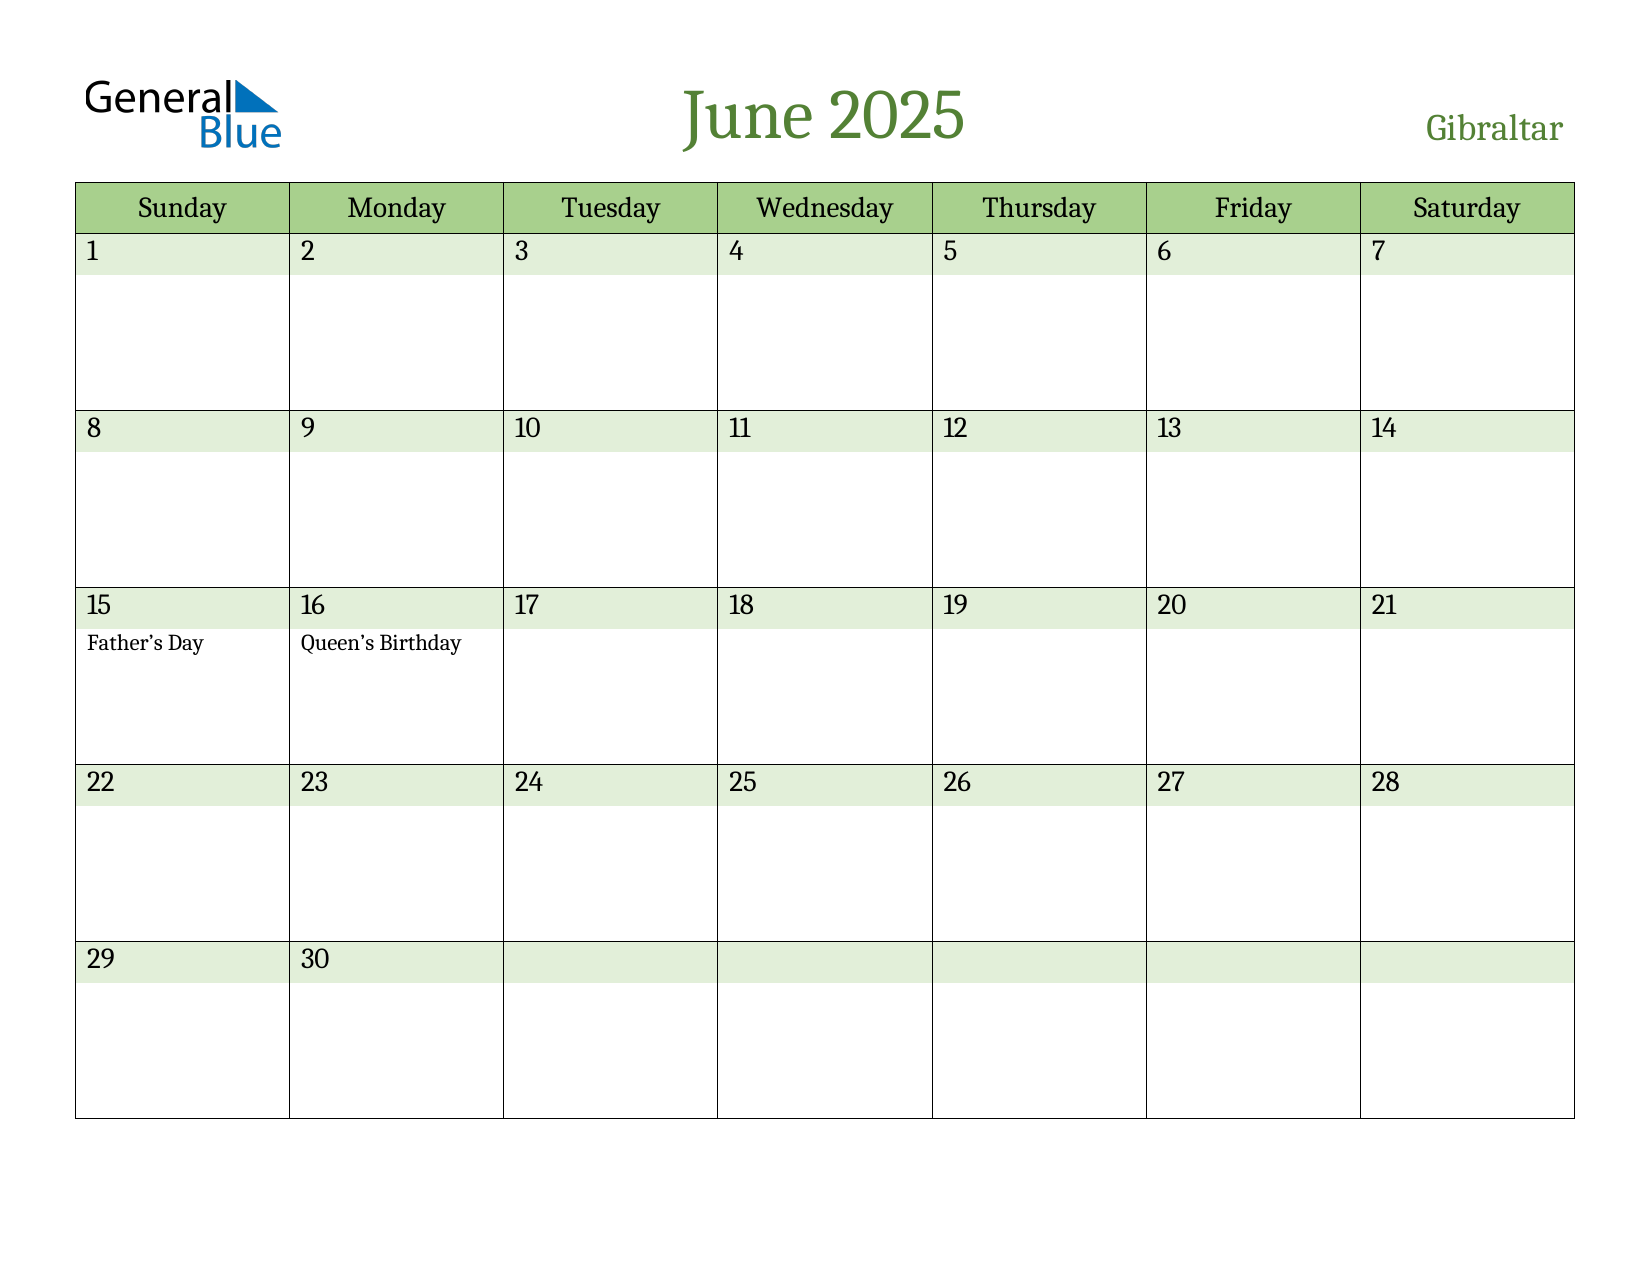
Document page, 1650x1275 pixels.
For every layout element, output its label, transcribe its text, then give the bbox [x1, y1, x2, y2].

table_cell [504, 629, 717, 764]
table_cell 8 [76, 411, 289, 452]
table_cell [718, 629, 932, 764]
table_cell [718, 942, 932, 983]
table_cell [1361, 983, 1574, 1118]
table_cell [76, 275, 289, 410]
table_cell [1147, 452, 1360, 587]
table_cell 28 [1361, 765, 1574, 806]
table_cell Friday [1147, 183, 1360, 233]
table_cell 22 [76, 765, 289, 806]
table_cell 18 [718, 588, 932, 629]
table_cell 19 [933, 588, 1146, 629]
table_cell 15 [76, 588, 289, 629]
table_cell [933, 629, 1146, 764]
table_cell [76, 452, 289, 587]
table_cell [1361, 942, 1574, 983]
table_cell [718, 983, 932, 1118]
table_cell [933, 452, 1146, 587]
table_cell [290, 983, 503, 1118]
table_cell [1147, 983, 1360, 1118]
table_cell [1361, 275, 1574, 410]
table_cell 12 [933, 411, 1146, 452]
table_cell 10 [504, 411, 717, 452]
table_cell Father’s Day [76, 629, 289, 764]
table_cell [504, 983, 717, 1118]
table_cell [718, 275, 932, 410]
table_cell 6 [1147, 234, 1360, 275]
table_cell [290, 275, 503, 410]
table_cell 26 [933, 765, 1146, 806]
table_header [76, 75, 503, 182]
table_cell 20 [1147, 588, 1360, 629]
table_cell [504, 452, 717, 587]
table_cell 24 [504, 765, 717, 806]
picture [86, 80, 281, 148]
table_cell [933, 275, 1146, 410]
table_cell [1361, 452, 1574, 587]
table_header Gibraltar [1146, 75, 1574, 182]
table_cell 9 [290, 411, 503, 452]
table_cell [290, 452, 503, 587]
table_cell [504, 942, 717, 983]
table_cell 3 [504, 234, 717, 275]
table_cell 21 [1361, 588, 1574, 629]
table_cell 5 [933, 234, 1146, 275]
table_header June 2025 [504, 75, 1146, 182]
table_cell Queen’s Birthday [290, 629, 503, 764]
table_cell 11 [718, 411, 932, 452]
table_cell [1147, 942, 1360, 983]
table_cell 4 [718, 234, 932, 275]
table_cell 2 [290, 234, 503, 275]
table_cell Thursday [933, 183, 1146, 233]
table_cell [1361, 806, 1574, 941]
table_cell [933, 806, 1146, 941]
table_cell [718, 452, 932, 587]
table_cell 27 [1147, 765, 1360, 806]
table_cell [1147, 275, 1360, 410]
table_cell 17 [504, 588, 717, 629]
table_cell [290, 806, 503, 941]
table_cell 14 [1361, 411, 1574, 452]
table_cell Sunday [76, 183, 289, 233]
table_cell 25 [718, 765, 932, 806]
table_cell 23 [290, 765, 503, 806]
table_cell 29 [76, 942, 289, 983]
table_cell [76, 983, 289, 1118]
table_cell [933, 942, 1146, 983]
table_cell 30 [290, 942, 503, 983]
table_cell [1361, 629, 1574, 764]
table_cell Monday [290, 183, 503, 233]
table_cell Saturday [1361, 183, 1574, 233]
table_cell 1 [76, 234, 289, 275]
table_cell Tuesday [504, 183, 717, 233]
table_cell [933, 983, 1146, 1118]
table_cell [1147, 806, 1360, 941]
table_cell [504, 275, 717, 410]
table_cell [504, 806, 717, 941]
table_cell Wednesday [718, 183, 932, 233]
table_cell [718, 806, 932, 941]
table_cell 16 [290, 588, 503, 629]
table_cell [76, 806, 289, 941]
table_cell 7 [1361, 234, 1574, 275]
table_cell 13 [1147, 411, 1360, 452]
table_cell [1147, 629, 1360, 764]
